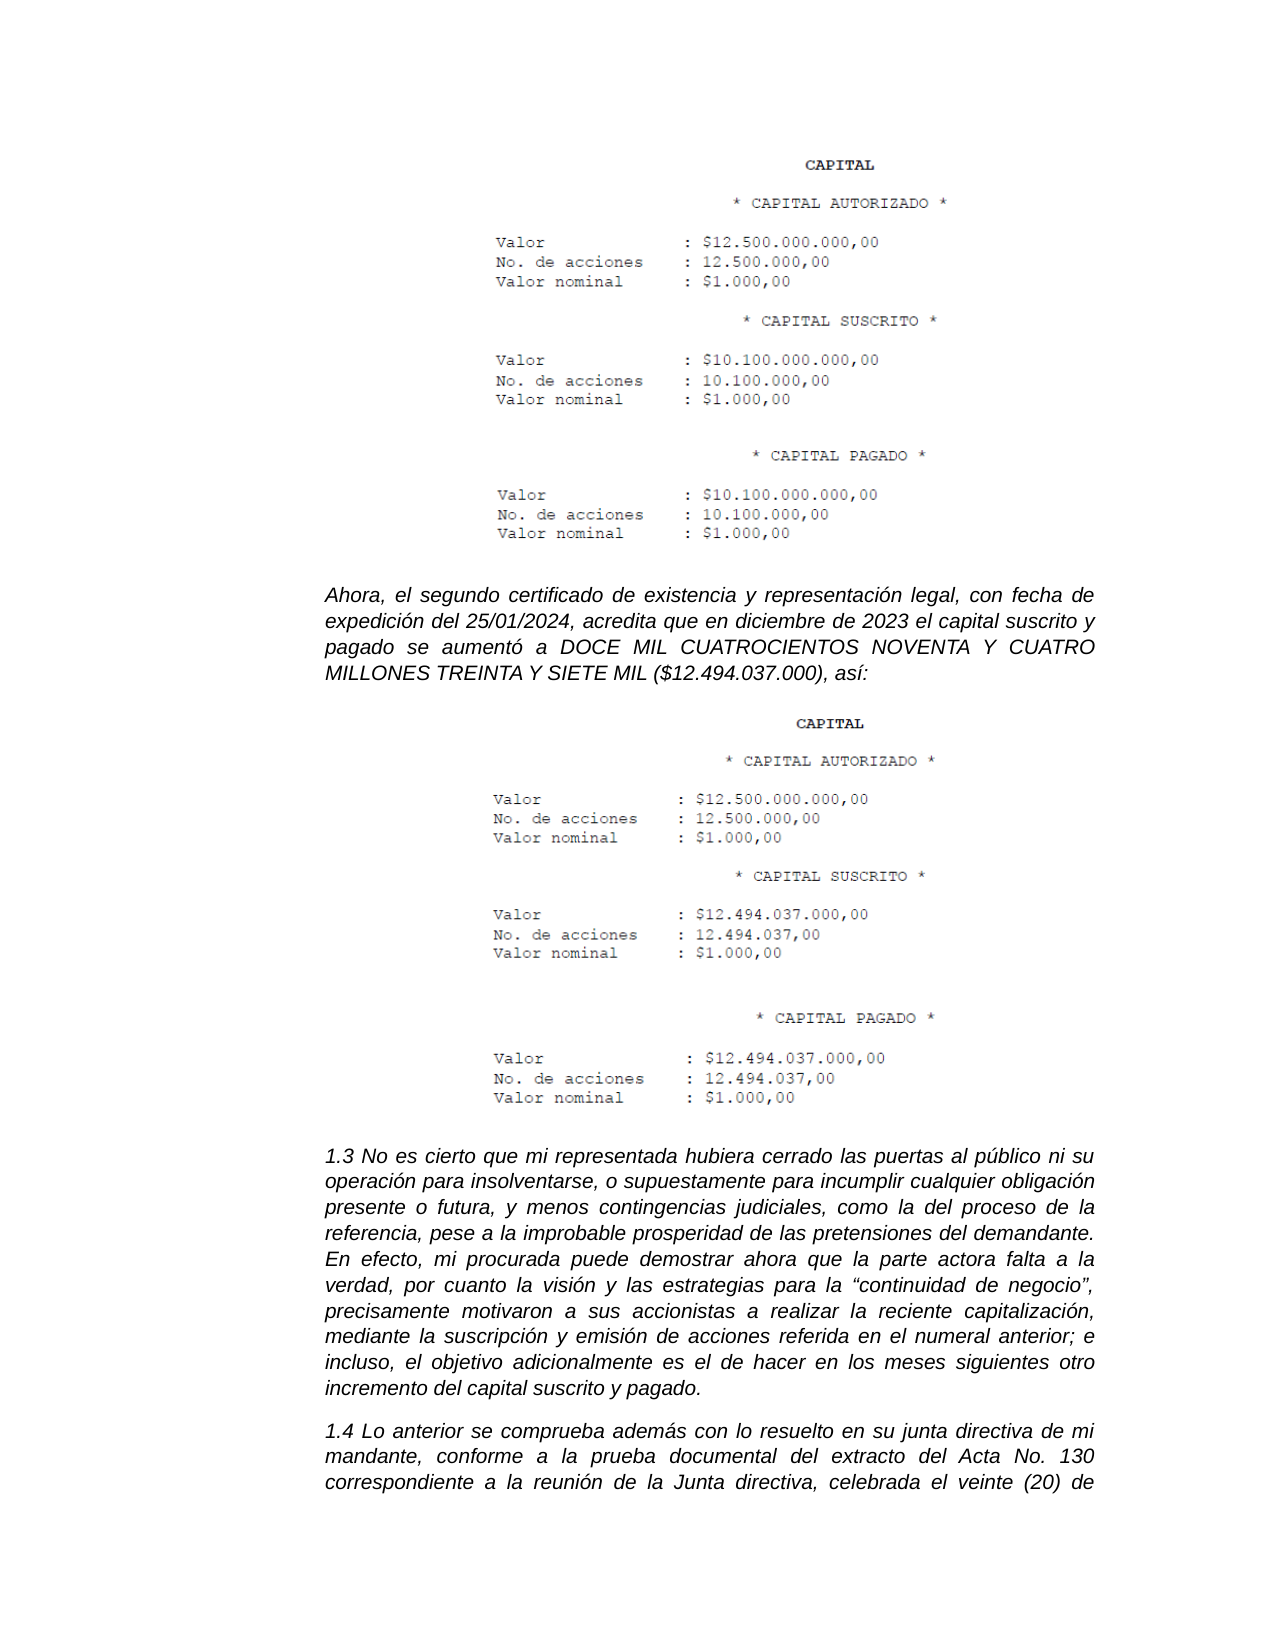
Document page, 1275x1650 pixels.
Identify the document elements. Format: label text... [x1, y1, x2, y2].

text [325, 1418, 1098, 1494]
text 1.3 No es cierto que mi representada hubiera cerrado las puertas al público ni su operación para insolventarse, o supuestamente para incumplir cualquier obligación presente o futura, y menos contingencias judiciales, como la del proceso de la referencia, pese a la improbable prosperidad de las pretensiones del demandante. En efecto, mi procurada puede demostrar ahora que la parte actora falta a la verdad, por cuanto la visión y las estrategias para la “continuidad de negocio”, precisamente motivaron a sus accionistas a realizar la reciente capitalización, mediante la suscripción y emisión de acciones referida en el numeral anterior; e incluso, el objetivo adicionalmente es el de hacer en los meses siguientes otro incremento del capital suscrito y pagado. [325, 1143, 1098, 1400]
picture [483, 448, 939, 565]
text Ahora, el segundo certificado de existencia y representación legal, con fecha de expedición del 25/01/2024, acredita que en diciembre de 2023 el capital suscrito y pagado se aumentó a DOCE MIL CUATROCIENTOS NOVENTA Y CUATRO MILLONES TREINTA Y SIETE MIL ($12.494.037.000), así: [325, 583, 1098, 685]
picture [472, 147, 951, 430]
picture [481, 703, 941, 988]
picture [482, 1006, 941, 1125]
